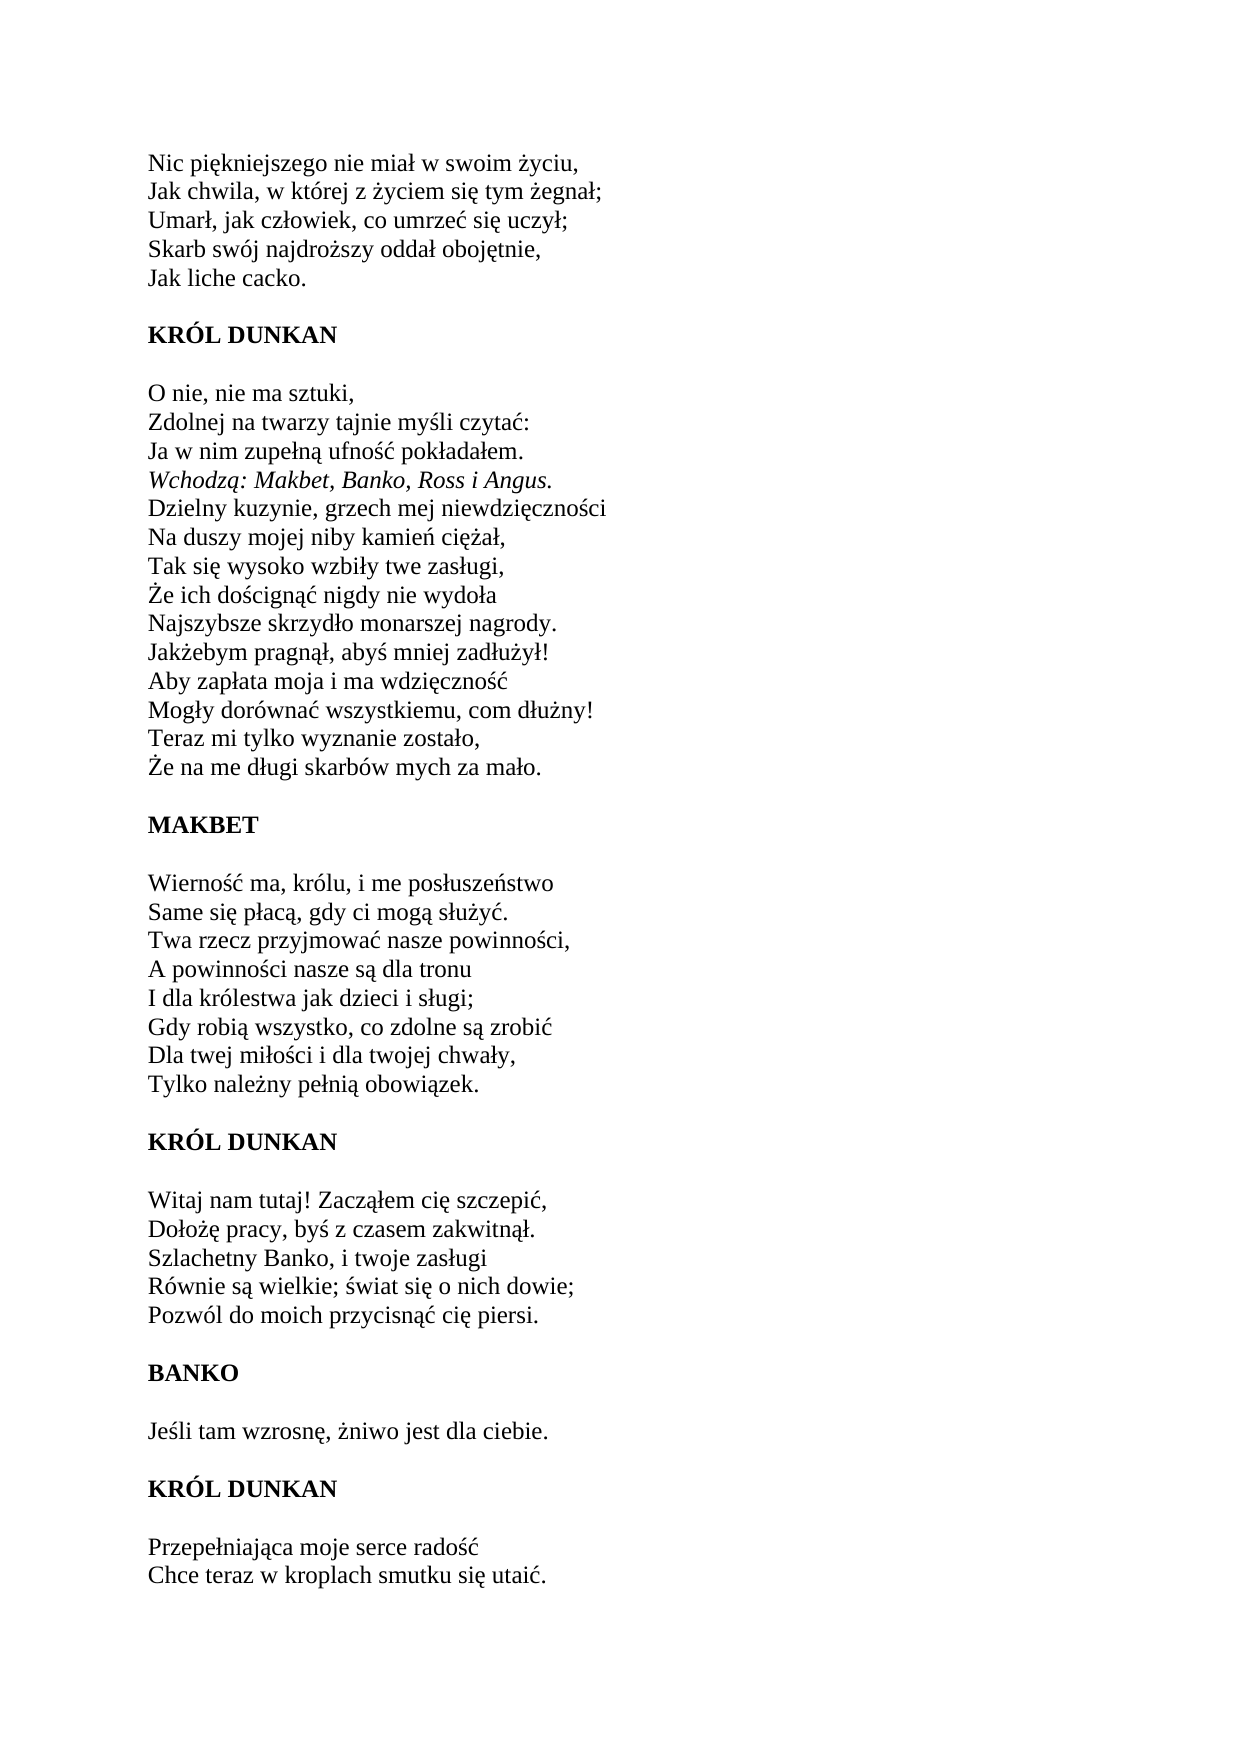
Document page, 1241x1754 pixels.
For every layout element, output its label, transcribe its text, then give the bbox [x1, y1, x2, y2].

text Równie są wielkie; świat się o nich dowie; [148, 1271, 1093, 1300]
text Witaj nam tutaj! Zacząłem cię szczepić, [148, 1185, 1093, 1214]
text Zdolnej na twarzy tajnie myśli czytać: [148, 407, 1093, 436]
text Aby zapłata moja i ma wdzięczność [148, 666, 1093, 695]
text A powinności nasze są dla tronu [148, 954, 1093, 983]
text Przepełniająca moje serce radość [148, 1532, 1093, 1561]
text Najszybsze skrzydło monarszej nagrody. [148, 608, 1093, 637]
text MAKBET [148, 810, 1093, 839]
text Pozwól do moich przycisnąć cię piersi. [148, 1300, 1093, 1329]
text O nie, nie ma sztuki, [148, 378, 1093, 407]
text Gdy robią wszystko, co zdolne są zrobić [148, 1012, 1093, 1041]
text Że ich doścignąć nigdy nie wydoła [148, 580, 1093, 608]
text Szlachetny Banko, i twoje zasługi [148, 1243, 1093, 1271]
text Jak chwila, w której z życiem się tym żegnał; [148, 176, 1093, 205]
text Same się płacą, gdy ci mogą służyć. [148, 897, 1093, 926]
text Na duszy mojej niby kamień ciężał, [148, 522, 1093, 551]
text KRÓL DUNKAN [148, 1127, 1093, 1156]
text KRÓL DUNKAN [148, 1474, 1093, 1503]
text I dla królestwa jak dzieci i sługi; [148, 983, 1093, 1012]
text Umarł, jak człowiek, co umrzeć się uczył; [148, 205, 1093, 234]
text Jeśli tam wzrosnę, żniwo jest dla ciebie. [148, 1416, 1093, 1445]
text Tak się wysoko wzbiły twe zasługi, [148, 551, 1093, 580]
text Dołożę pracy, byś z czasem zakwitnął. [148, 1214, 1093, 1243]
text Że na me długi skarbów mych za mało. [148, 752, 1093, 781]
text Jakżebym pragnął, abyś mniej zadłużył! [148, 637, 1093, 666]
text Teraz mi tylko wyznanie zostało, [148, 723, 1093, 752]
text KRÓL DUNKAN [148, 321, 1093, 349]
text Wierność ma, królu, i me posłuszeństwo [148, 868, 1093, 897]
text Dla twej miłości i dla twojej chwały, [148, 1041, 1093, 1069]
text Mogły dorównać wszystkiemu, com dłużny! [148, 695, 1093, 723]
text BANKO [148, 1358, 1093, 1387]
text Tylko należny pełnią obowiązek. [148, 1069, 1093, 1098]
text Twa rzecz przyjmować nasze powinności, [148, 926, 1093, 954]
text Jak liche cacko. [148, 263, 1093, 291]
text Dzielny kuzynie, grzech mej niewdzięczności [148, 493, 1093, 522]
text Wchodzą: Makbet, Banko, Ross i Angus. [148, 465, 1093, 493]
text Ja w nim zupełną ufność pokładałem. [148, 436, 1093, 465]
text Chce teraz w kroplach smutku się utaić. [148, 1561, 1093, 1589]
text Skarb swój najdroższy oddał obojętnie, [148, 234, 1093, 263]
text Nic piękniejszego nie miał w swoim życiu, [148, 148, 1093, 176]
